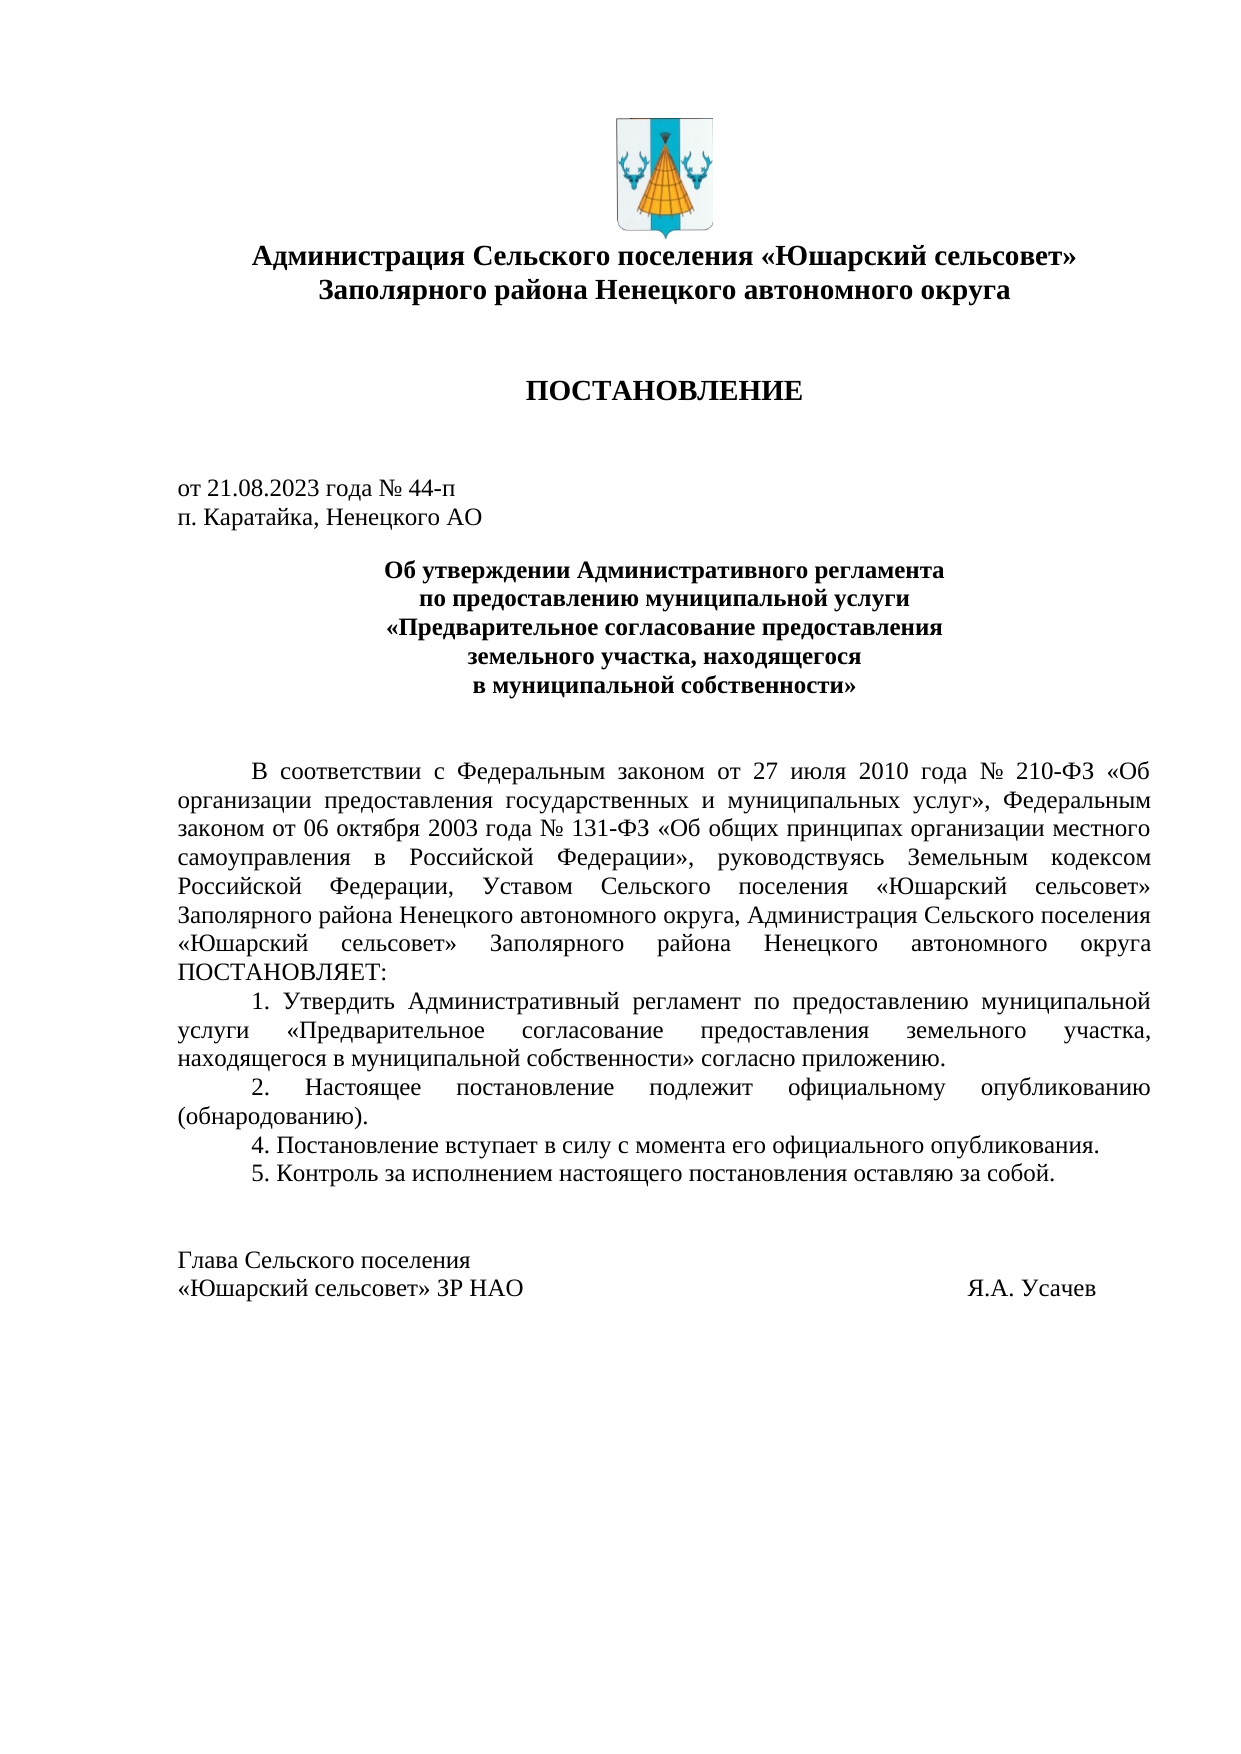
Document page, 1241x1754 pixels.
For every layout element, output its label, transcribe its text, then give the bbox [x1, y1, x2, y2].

text «Предварительное согласование предоставления [177, 612, 1152, 641]
text от 21.08.2023 года № 44-п [177, 473, 1152, 502]
text Глава Сельского поселения [177, 1245, 1152, 1273]
text «Юшарский сельсовет» ЗР НАО Я.А. Усачев [177, 1273, 1152, 1302]
text Заполярного района Ненецкого автономного округа [177, 272, 1152, 306]
text по предоставлению муниципальной услуги [177, 583, 1152, 612]
text 1. Утвердить Административный регламент по предоставлению муниципальной услуги «Предварительное согласование предоставления земельного участка, находящегося в муниципальной собственности» согласно приложению. [177, 986, 1152, 1072]
text земельного участка, находящегося [177, 641, 1152, 670]
picture [616, 118, 713, 239]
text 4. Постановление вступает в силу с момента его официального опубликования. [177, 1130, 1152, 1158]
text в муниципальной собственности» [177, 670, 1152, 698]
text В соответствии с Федеральным законом от 27 июля 2010 года № 210-ФЗ «Об организации предоставления государственных и муниципальных услуг», Федеральным законом от 06 октября 2003 года № 131-ФЗ «Об общих принципах организации местного самоуправления в Российской Федерации», руководствуясь Земельным кодексом Российской Федерации, Уставом Сельского поселения «Юшарский сельсовет» Заполярного района Ненецкого автономного округа, Администрация Сельского поселения «Юшарский сельсовет» Заполярного района Ненецкого автономного округа ПОСТАНОВЛЯЕТ: [177, 756, 1152, 986]
text ПОСТАНОВЛЕНИЕ [177, 373, 1152, 406]
text п. Каратайка, Ненецкого АО [177, 502, 1152, 531]
text 2. Настоящее постановление подлежит официальному опубликованию (обнародованию). [177, 1072, 1152, 1130]
text 5. Контроль за исполнением настоящего постановления оставляю за собой. [177, 1158, 1152, 1187]
text Об утверждении Административного регламента [177, 555, 1152, 583]
text Администрация Сельского поселения «Юшарский сельсовет» [177, 238, 1152, 272]
